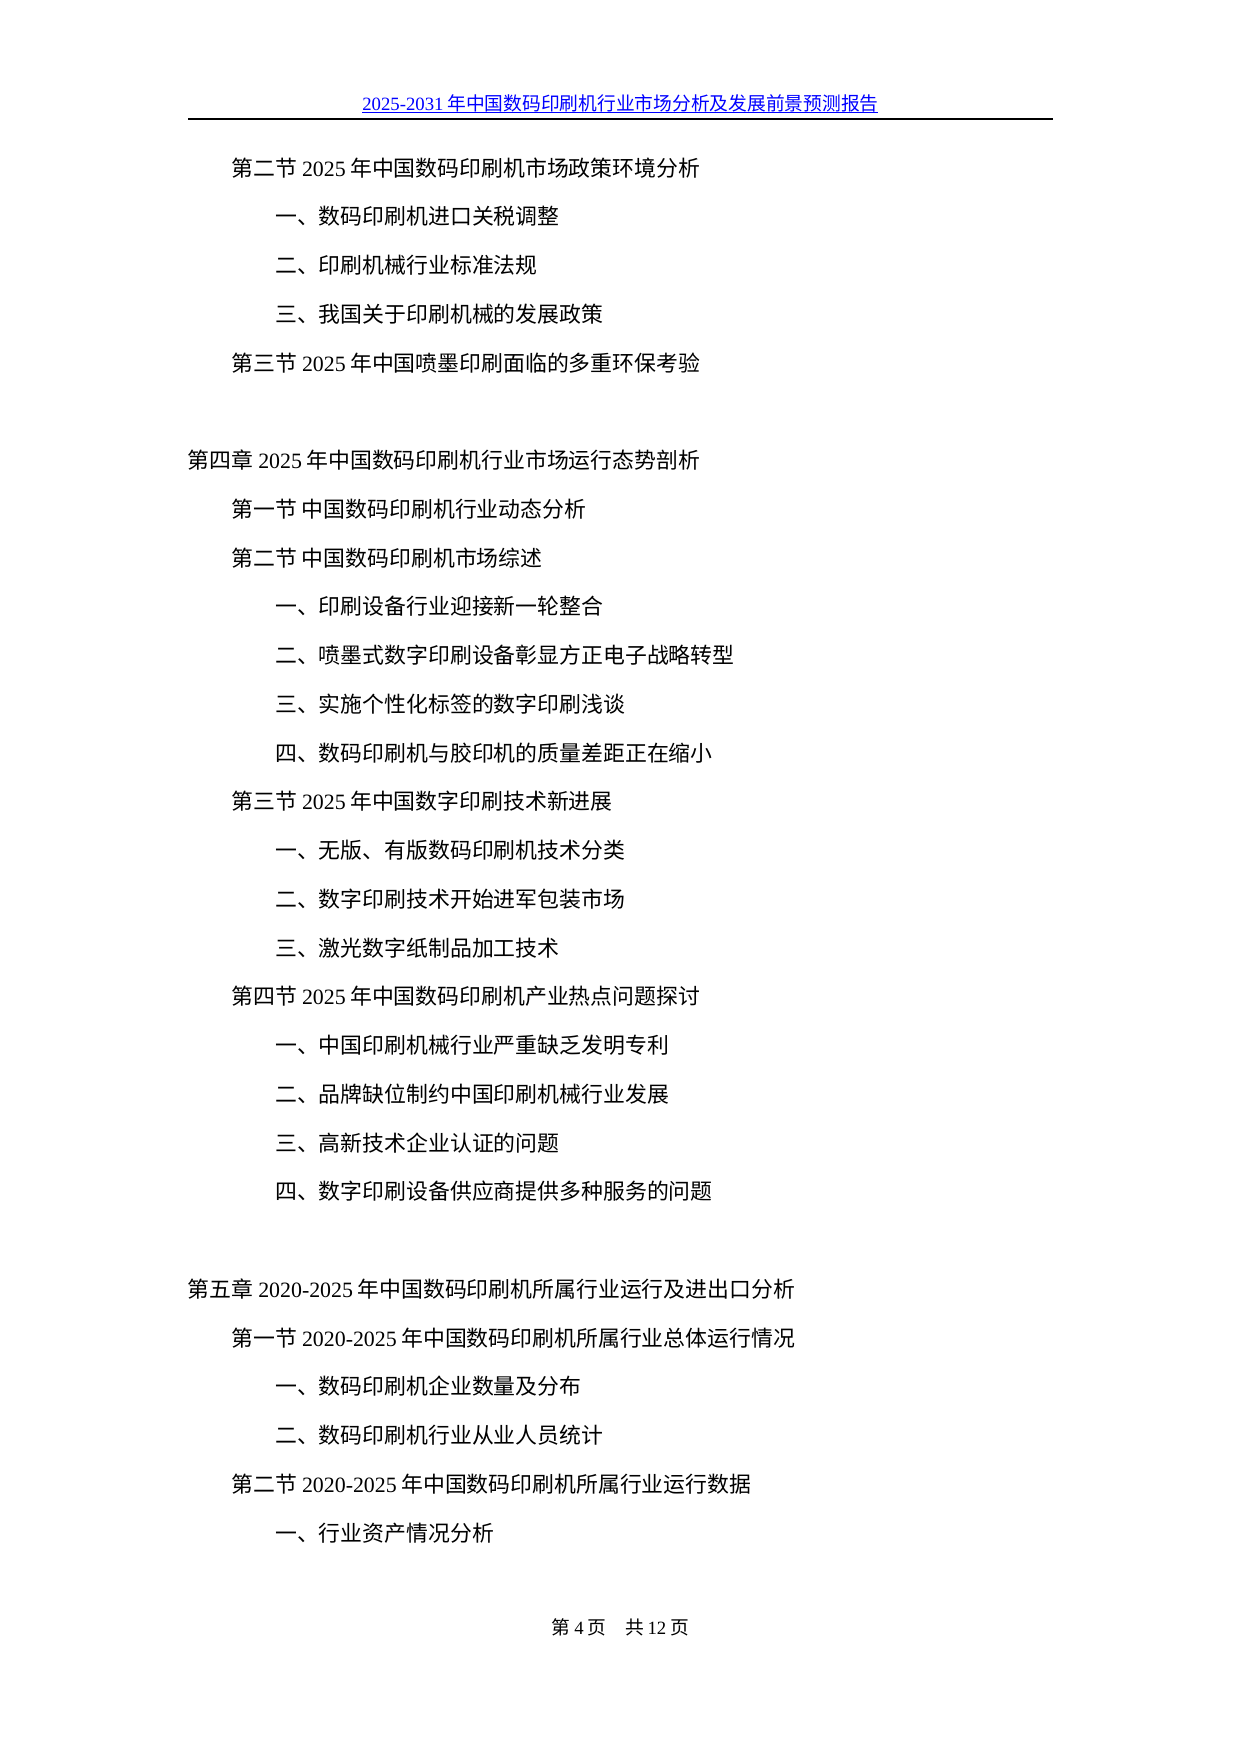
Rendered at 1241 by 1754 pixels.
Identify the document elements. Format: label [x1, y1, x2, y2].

text [187, 150, 1053, 1548]
